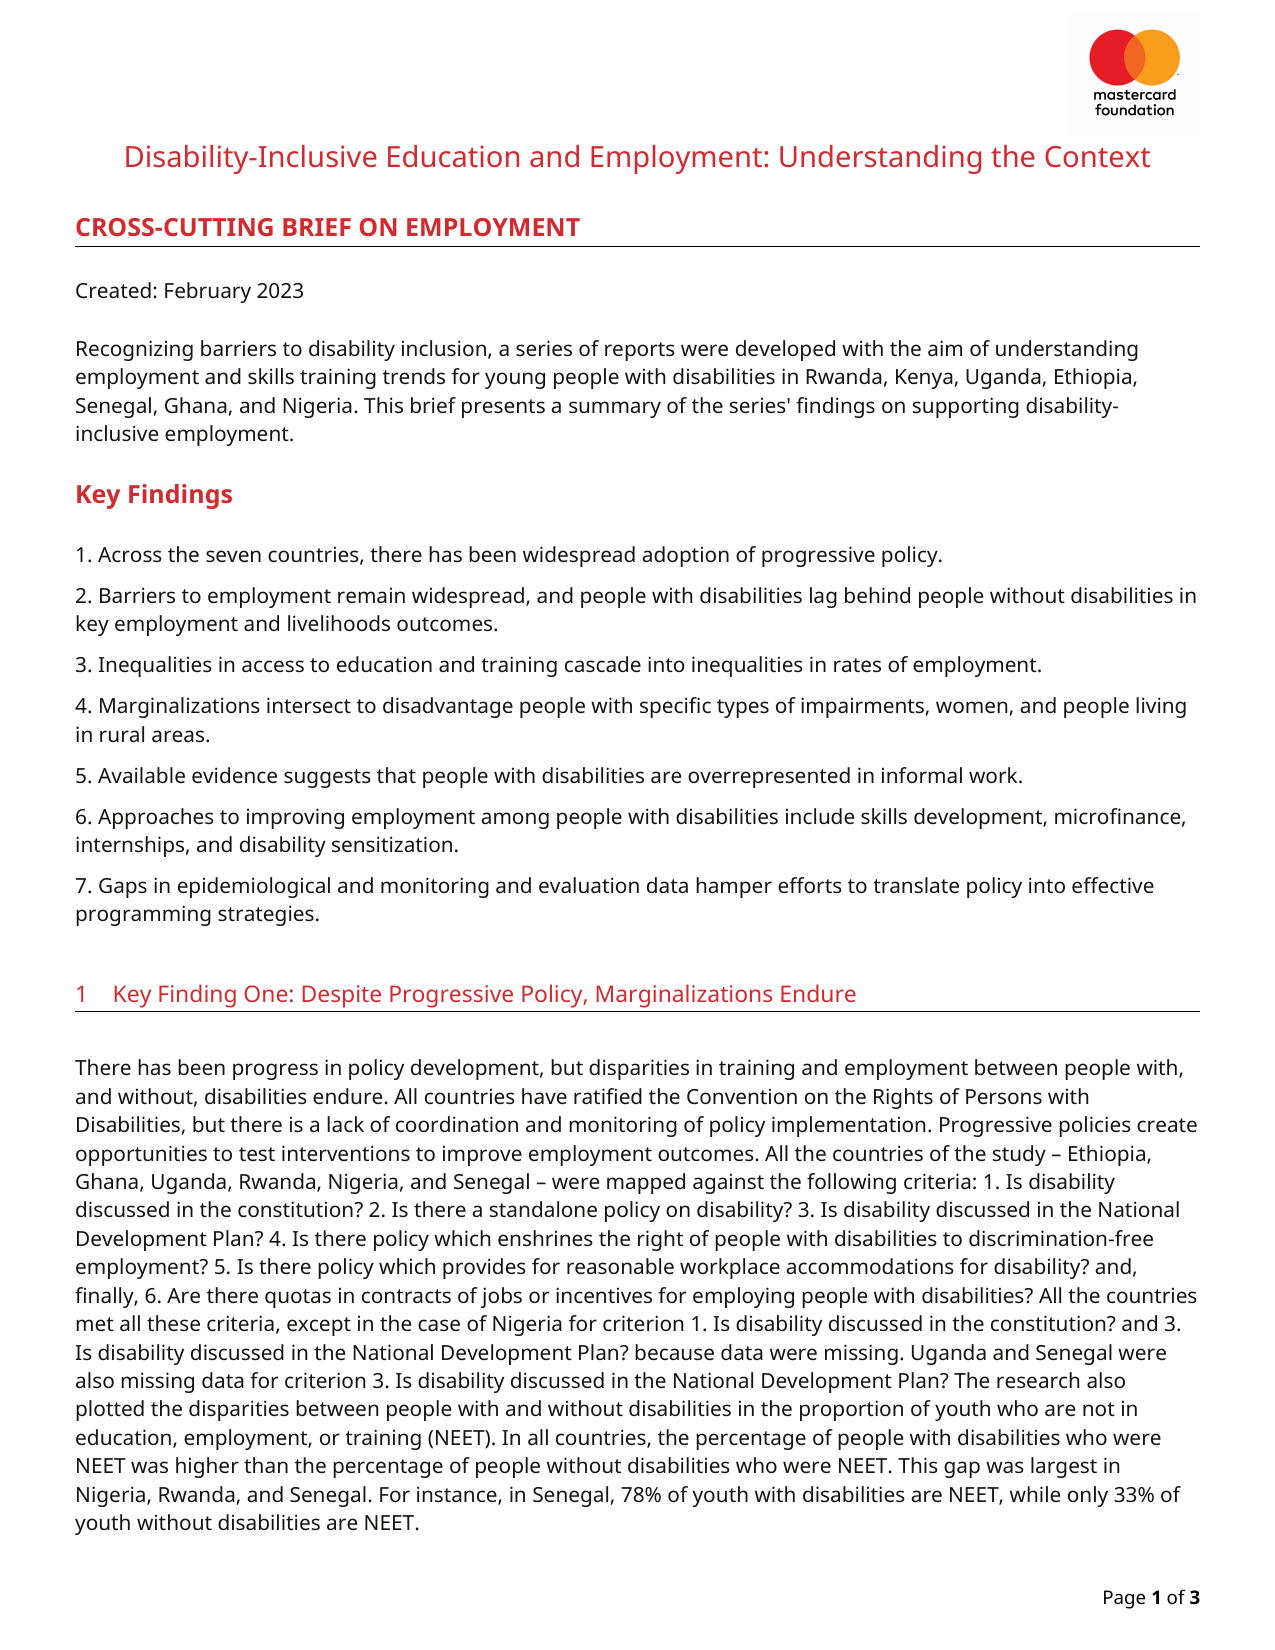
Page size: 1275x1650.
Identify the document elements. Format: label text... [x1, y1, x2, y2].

text 4. Marginalizations intersect to disadvantage people with specific types of impairments, women, and people living in rural areas. [75, 691, 1200, 748]
picture [1066, 11, 1200, 137]
text Recognizing barriers to disability inclusion, a series of reports were developed with the aim of understanding employment and skills training trends for young people with disabilities in Rwanda, Kenya, Uganda, Ethiopia, Senegal, Ghana, and Nigeria. This brief presents a summary of the series' findings on supporting disability-inclusive employment. [75, 334, 1200, 448]
text 6. Approaches to improving employment among people with disabilities include skills development, microfinance, internships, and disability sensitization. [75, 802, 1200, 859]
text Disability-Inclusive Education and Employment: Understanding the Context [75, 136, 1200, 176]
text 3. Inequalities in access to education and training cascade into inequalities in rates of employment. [75, 651, 1200, 679]
text CROSS-CUTTING BRIEF ON EMPLOYMENT [75, 210, 1200, 246]
text 7. Gaps in epidemiological and monitoring and evaluation data hamper efforts to translate policy into effective programming strategies. [75, 871, 1200, 928]
text Created: February 2023 [75, 276, 1200, 305]
text 5. Available evidence suggests that people with disabilities are overrepresented in informal work. [75, 761, 1200, 789]
subtitle Key Finding One: Despite Progressive Policy, Marginalizations Endure [75, 978, 1200, 1011]
text There has been progress in policy development, but disparities in training and employment between people with, and without, disabilities endure. All countries have ratified the Convention on the Rights of Persons with Disabilities, but there is a lack of coordination and monitoring of policy implementation. Progressive policies create opportunities to test interventions to improve employment outcomes. All the countries of the study – Ethiopia, Ghana, Uganda, Rwanda, Nigeria, and Senegal – were mapped against the following criteria: 1. Is disability discussed in the constitution? 2. Is there a standalone policy on disability? 3. Is disability discussed in the National Development Plan? 4. Is there policy which enshrines the right of people with disabilities to discrimination-free employment? 5. Is there policy which provides for reasonable workplace accommodations for disability? and, finally, 6. Are there quotas in contracts of jobs or incentives for employing people with disabilities? All the countries met all these criteria, except in the case of Nigeria for criterion 1. Is disability discussed in the constitution? and 3. Is disability discussed in the National Development Plan? because data were missing. Uganda and Senegal were also missing data for criterion 3. Is disability discussed in the National Development Plan? The research also plotted the disparities between people with and without disabilities in the proportion of youth who are not in education, employment, or training (NEET). In all countries, the percentage of people with disabilities who were NEET was higher than the percentage of people without disabilities who were NEET. This gap was largest in Nigeria, Rwanda, and Senegal. For instance, in Senegal, 78% of youth with disabilities are NEET, while only 33% of youth without disabilities are NEET. [75, 1053, 1200, 1537]
text 2. Barriers to employment remain widespread, and people with disabilities lag behind people without disabilities in key employment and livelihoods outcomes. [75, 581, 1200, 638]
text Key Findings [75, 477, 1200, 511]
text 1. Across the seven countries, there has been widespread adoption of progressive policy. [75, 540, 1200, 569]
